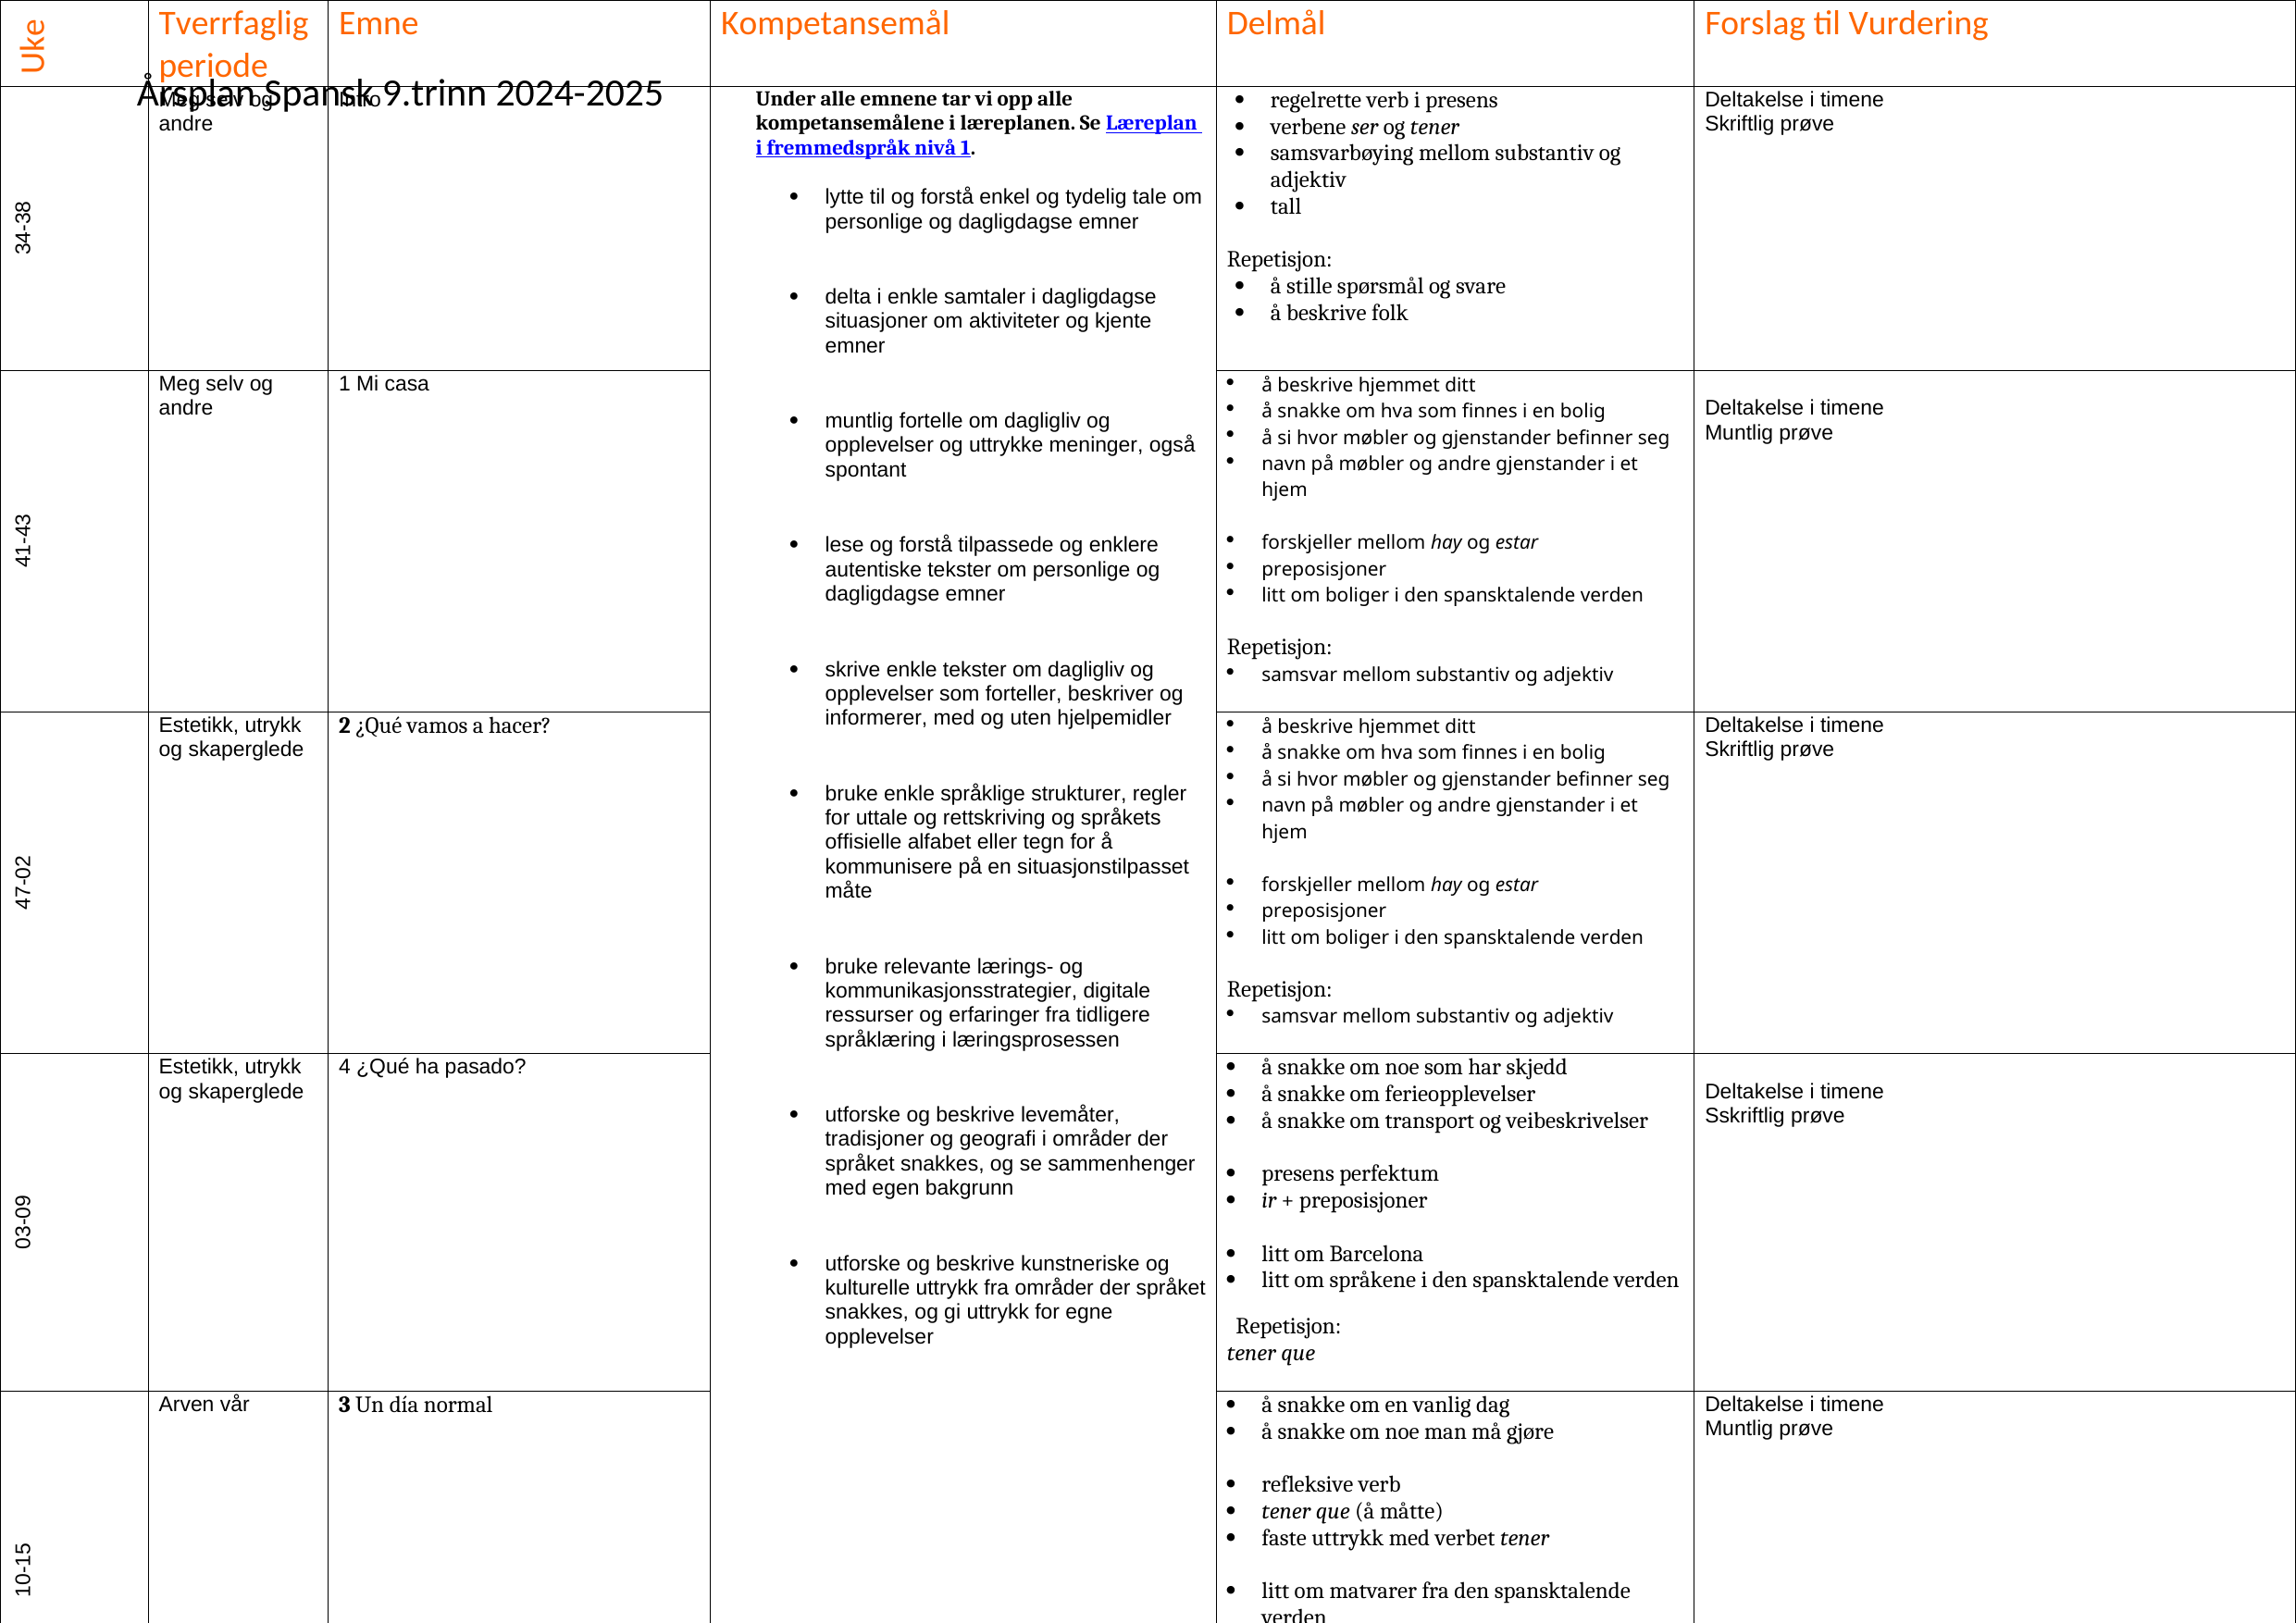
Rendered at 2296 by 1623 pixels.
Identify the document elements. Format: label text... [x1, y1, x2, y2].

table_header Kompetansemål [711, 1, 1216, 86]
table_header Forslag til Vurdering [1694, 1, 2295, 86]
table_cell å beskrive hjemmet ditt å snakke om hva som finnes i en bolig å si hvor møbler og gjenstander befinner seg navn på møbler og andre gjenstander i et hjem forskjeller mellom hay og estar preposisjoner litt om boliger i den spansktalende verden Repetisjon: samsvar mellom substantiv og adjektiv [1217, 371, 1694, 712]
table_header Uke [1, 1, 148, 86]
table_cell Deltakelse i timene Skriftlig prøve [1694, 87, 2295, 370]
table_cell Deltakelse i timene Skriftlig prøve [1694, 712, 2295, 1053]
table_cell 34-38 [1, 87, 148, 370]
table_cell Intro [329, 87, 710, 370]
table_cell 03-09 [1, 1054, 148, 1391]
table_cell regelrette verb i presens verbene ser og tener samsvarbøying mellom substantiv og adjektiv tall Repetisjon: å stille spørsmål og svare å beskrive folk [1217, 87, 1694, 370]
table_cell 10-15 [1, 1392, 148, 1623]
table_cell Meg selv og andre [149, 371, 328, 712]
table_cell 4 ¿Qué ha pasado? [329, 1054, 710, 1391]
table_cell 41-43 [1, 371, 148, 712]
table_cell Under alle emnene tar vi opp alle kompetansemålene i læreplanen. Se Læreplan i fremmedspråk nivå 1. lytte til og forstå enkel og tydelig tale om personlige og dagligdagse emner delta i enkle samtaler i dagligdagse situasjoner om aktiviteter og kjente emner muntlig fortelle om dagligliv og opplevelser og uttrykke meninger, også spontant lese og forstå tilpassede og enklere autentiske tekster om personlige og dagligdagse emner skrive enkle tekster om dagligliv og opplevelser som forteller, beskriver og informerer, med og uten hjelpemidler bruke enkle språklige strukturer, regler for uttale og rettskriving og språkets offisielle alfabet eller tegn for å kommunisere på en situasjonstilpasset måte bruke relevante lærings- og kommunikasjonsstrategier, digitale ressurser og erfaringer fra tidligere språklæring i læringsprosessen utforske og beskrive levemåter, tradisjoner og geografi i områder der språket snakkes, og se sammenhenger med egen bakgrunn utforske og beskrive kunstneriske og kulturelle uttrykk fra områder der språket snakkes, og gi uttrykk for egne opplevelser [711, 87, 1216, 1623]
table_cell 2 ¿Qué vamos a hacer? [329, 712, 710, 1053]
table_cell 1 Mi casa [329, 371, 710, 712]
table_cell Deltakelse i timene Sskriftlig prøve [1694, 1054, 2295, 1391]
table_cell 47-02 [1, 712, 148, 1053]
table_cell å beskrive hjemmet ditt å snakke om hva som finnes i en bolig å si hvor møbler og gjenstander befinner seg navn på møbler og andre gjenstander i et hjem forskjeller mellom hay og estar preposisjoner litt om boliger i den spansktalende verden Repetisjon: samsvar mellom substantiv og adjektiv [1217, 712, 1694, 1053]
table_cell Deltakelse i timene Muntlig prøve [1694, 371, 2295, 712]
table_header Emne [329, 1, 710, 86]
table_cell 3 Un día normal [329, 1392, 710, 1623]
table_cell å snakke om en vanlig dag å snakke om noe man må gjøre refleksive verb tener que (å måtte) faste uttrykk med verbet tener litt om matvarer fra den spansktalende verden Repetisjon: framtid med ir + a + verb i infinitiv uregelrette verb i presens [1217, 1392, 1694, 1623]
table_cell Estetikk, utrykk og skaperglede [149, 712, 328, 1053]
table_cell Deltakelse i timene Muntlig prøve [1694, 1392, 2295, 1623]
table_cell Estetikk, utrykk og skaperglede [149, 1054, 328, 1391]
table_header Tverrfaglig periode [149, 1, 328, 86]
table_cell Arven vår [149, 1392, 328, 1623]
table_cell å snakke om noe som har skjedd å snakke om ferieopplevelser å snakke om transport og veibeskrivelser presens perfektum ir + preposisjoner litt om Barcelona litt om språkene i den spansktalende verden Repetisjon: tener que [1217, 1054, 1694, 1391]
table_cell Meg selv og andre [149, 87, 328, 370]
table_header Delmål [1217, 1, 1694, 86]
